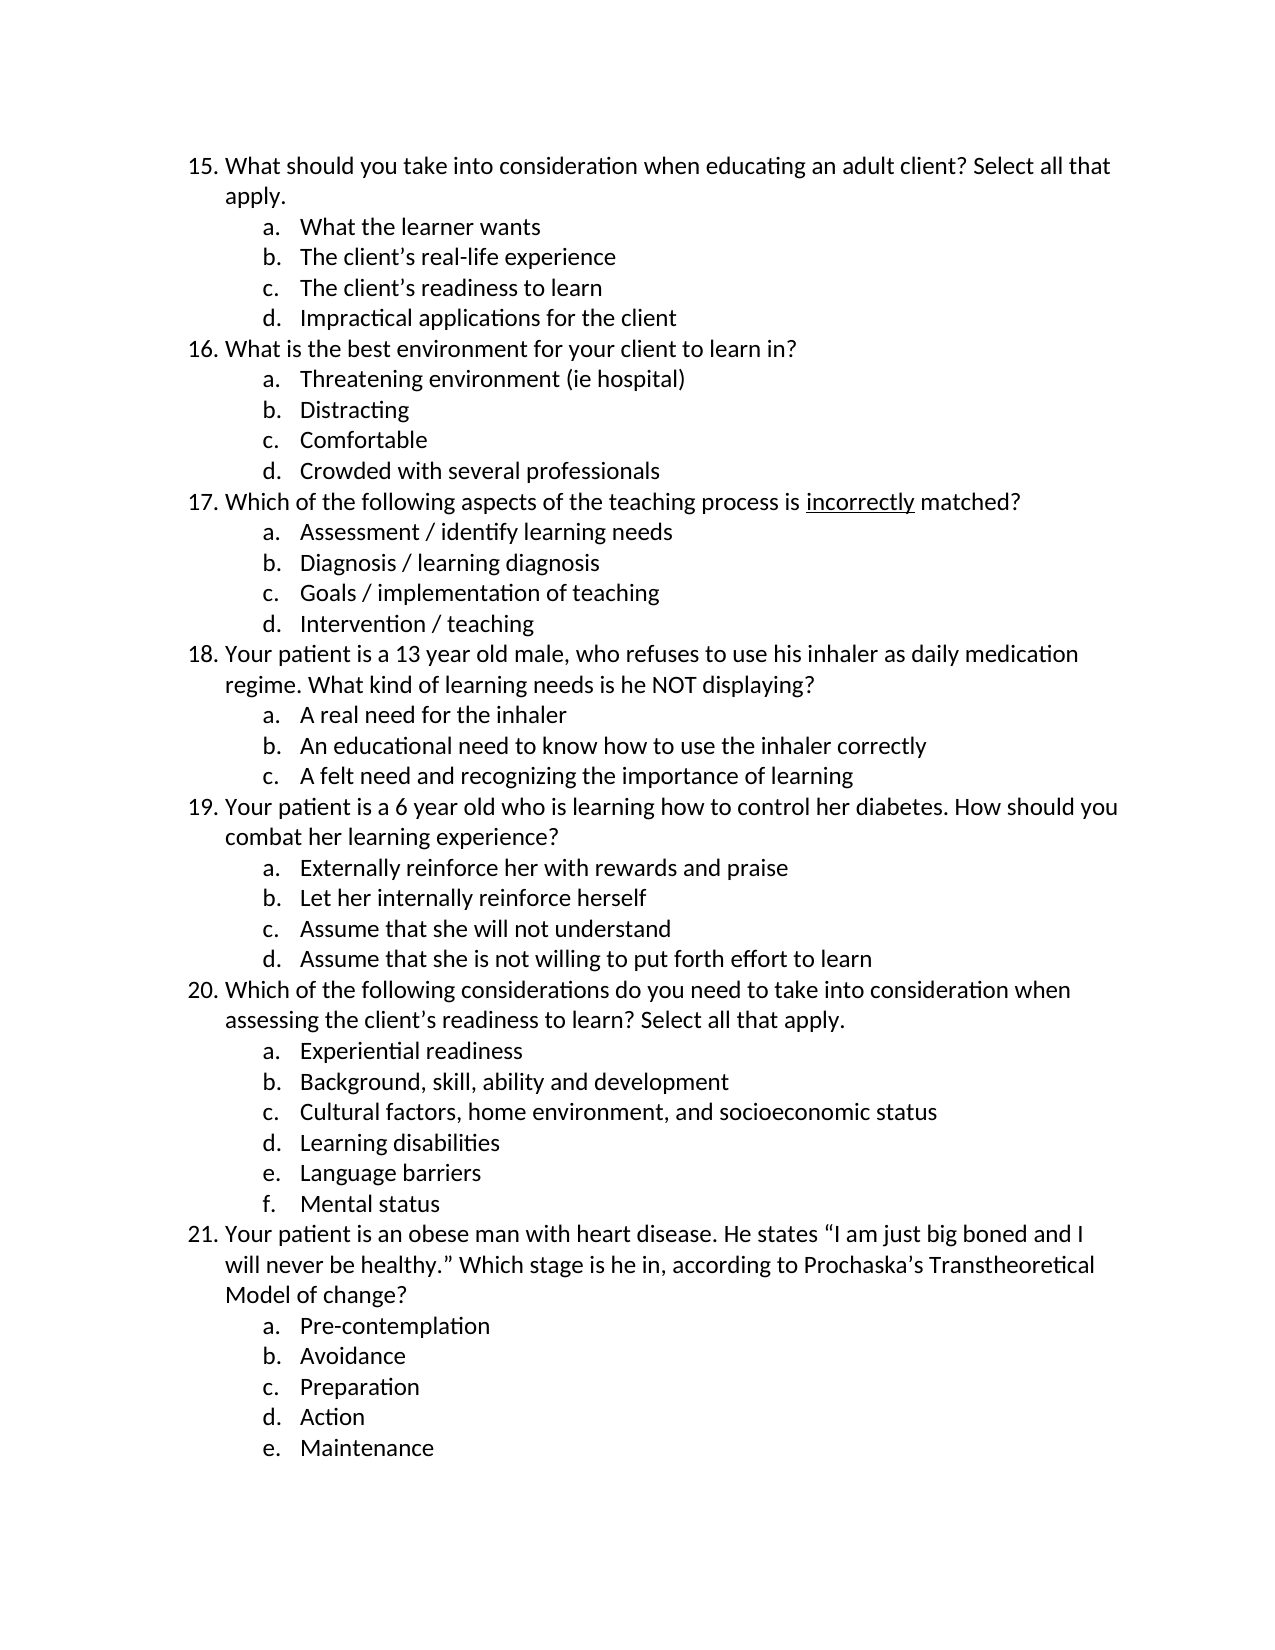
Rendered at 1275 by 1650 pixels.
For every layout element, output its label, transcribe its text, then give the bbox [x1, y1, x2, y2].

list A felt need and recognizing the importance of learning [262, 760, 1125, 791]
list Your patient is an obese man with heart disease. He states “I am just big boned and I will never be healthy.” Which stage is he in, according to Prochaska’s Transtheoretical Model of change? [187, 1218, 1125, 1310]
list Background, skill, ability and development [262, 1066, 1125, 1096]
list Your patient is a 6 year old who is learning how to control her diabetes. How should you combat her learning experience? [187, 791, 1125, 852]
list Intervention / teaching [262, 608, 1125, 638]
list Language barriers [262, 1157, 1125, 1188]
list Assume that she will not understand [262, 913, 1125, 943]
list Goals / implementation of teaching [262, 577, 1125, 608]
list Experiential readiness [262, 1035, 1125, 1066]
list Threatening environment (ie hospital) [262, 364, 1125, 394]
list Pre-contemplation [262, 1310, 1125, 1340]
list A real need for the inhaler [262, 699, 1125, 730]
list The client’s real-life experience [262, 242, 1125, 272]
list Externally reinforce her with rewards and praise [262, 852, 1125, 882]
list What should you take into consideration when educating an adult client? Select all that apply. [187, 150, 1125, 211]
list The client’s readiness to learn [262, 272, 1125, 303]
list Let her internally reinforce herself [262, 882, 1125, 913]
list Avoidance [262, 1340, 1125, 1371]
list Maintenance [262, 1432, 1125, 1462]
list Your patient is a 13 year old male, who refuses to use his inhaler as daily medication regime. What kind of learning needs is he NOT displaying? [187, 638, 1125, 699]
list Crowded with several professionals [262, 455, 1125, 486]
list Learning disabilities [262, 1127, 1125, 1157]
list Preparation [262, 1371, 1125, 1401]
list Which of the following considerations do you need to take into consideration when assessing the client’s readiness to learn? Select all that apply. [187, 974, 1125, 1035]
list Impractical applications for the client [262, 303, 1125, 333]
list Cultural factors, home environment, and socioeconomic status [262, 1096, 1125, 1127]
list Which of the following aspects of the teaching process is incorrectly matched? [187, 486, 1125, 516]
list An educational need to know how to use the inhaler correctly [262, 730, 1125, 760]
list Assume that she is not willing to put forth effort to learn [262, 943, 1125, 974]
list Comfortable [262, 425, 1125, 455]
list Action [262, 1401, 1125, 1432]
list Mental status [262, 1188, 1125, 1218]
list Distracting [262, 394, 1125, 425]
list What is the best environment for your client to learn in? [187, 333, 1125, 364]
list Assessment / identify learning needs [262, 516, 1125, 547]
list Diagnosis / learning diagnosis [262, 547, 1125, 577]
list What the learner wants [262, 211, 1125, 242]
